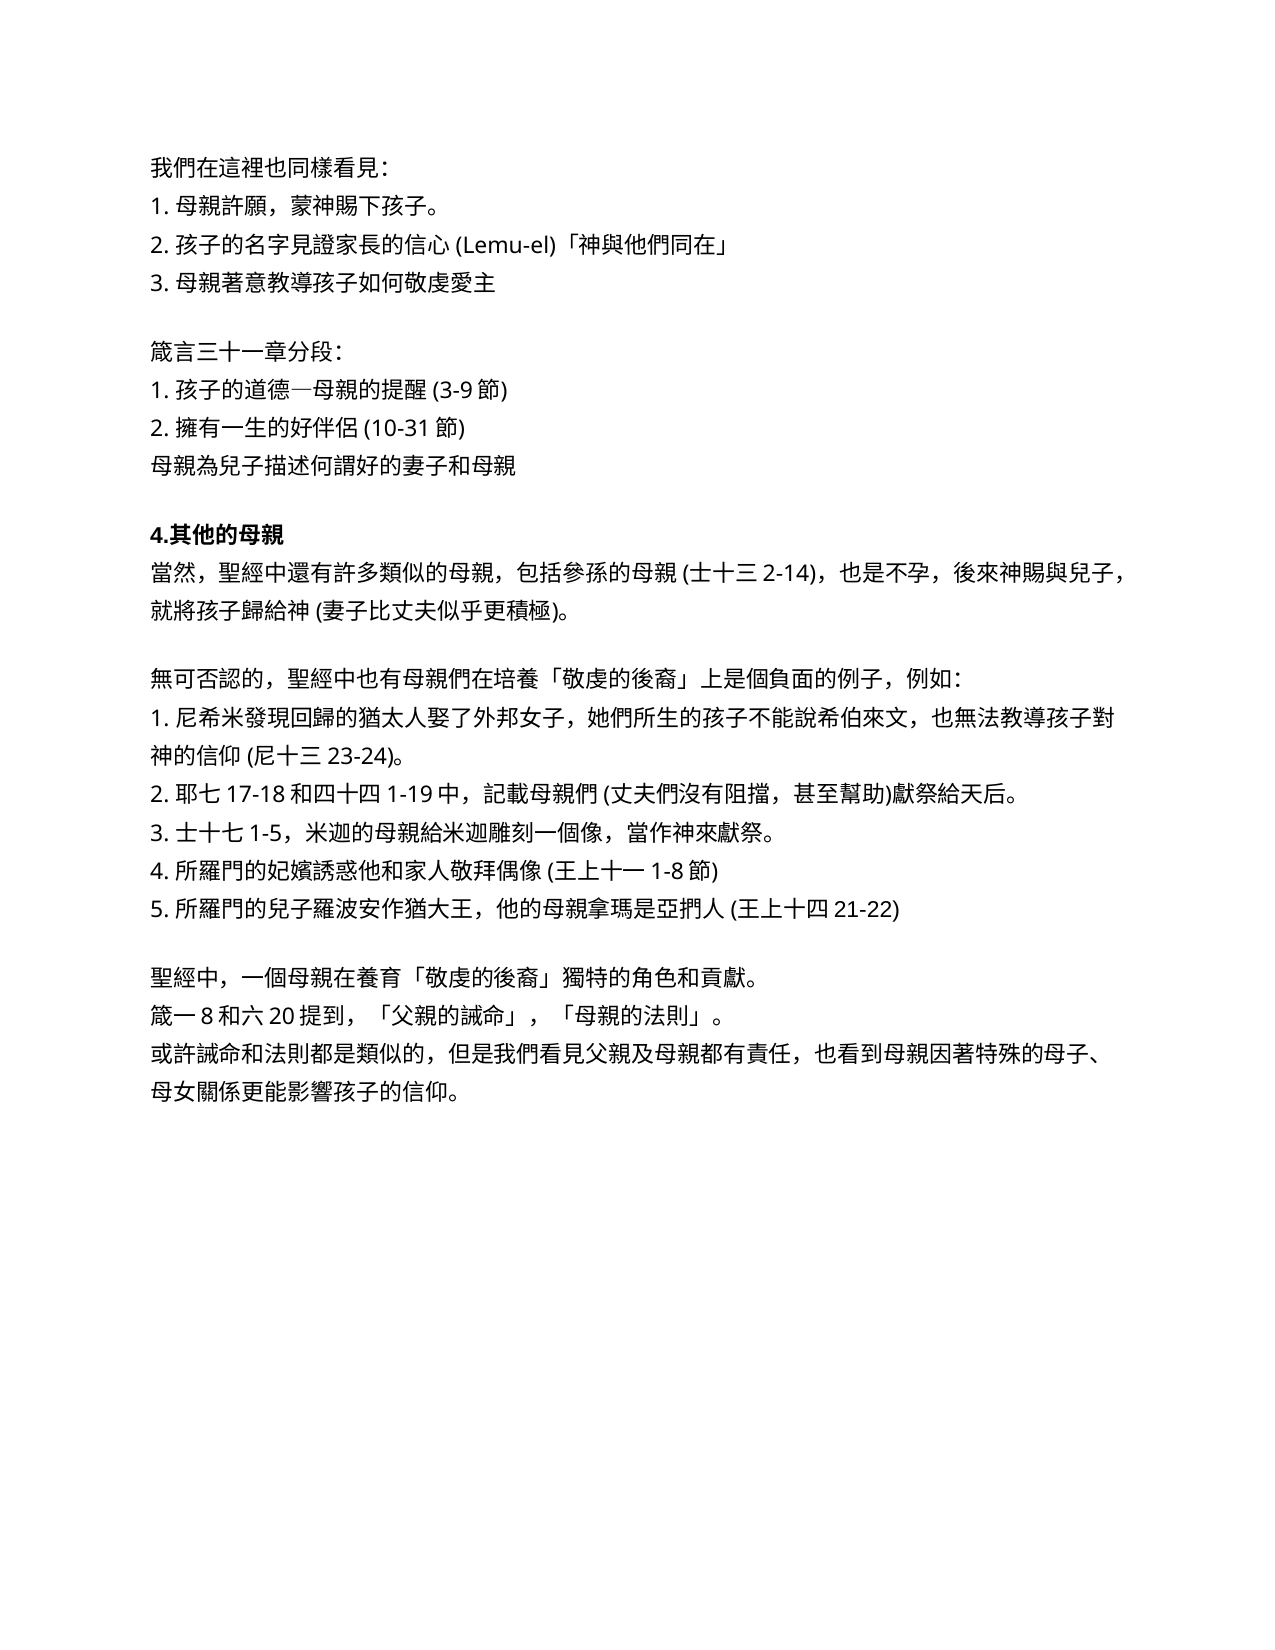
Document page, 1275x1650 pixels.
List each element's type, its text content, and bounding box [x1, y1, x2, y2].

text 箴一8和六20提到，「父親的誡命」，「母親的法則」。 [150, 998, 1125, 1031]
text 1. 孩子的道德—母親的提醒 (3-9節) [150, 371, 1125, 405]
text 箴言三十一章分段： [150, 333, 1125, 367]
text 2. 耶七17-18和四十四1-19中，記載母親們 (丈夫們沒有阻擋，甚至幫助)獻祭給天后。 [150, 776, 1125, 809]
text 5. 所羅門的兒子羅波安作猶大王，他的母親拿瑪是亞捫人 (王上十四21-22) [150, 891, 1125, 924]
text 我們在這裡也同樣看見： [150, 150, 1125, 183]
text 或許誡命和法則都是類似的，但是我們看見父親及母親都有責任，也看到母親因著特殊的母子、母女關係更能影響孩子的信仰。 [150, 1036, 1125, 1107]
text 母親為兒子描述何謂好的妻子和母親 [150, 448, 1125, 481]
text 聖經中，一個母親在養育「敬虔的後裔」獨特的角色和貢獻。 [150, 959, 1125, 993]
text 無可否認的，聖經中也有母親們在培養「敬虔的後裔」上是個負面的例子，例如： [150, 661, 1125, 694]
text 2. 孩子的名字見證家長的信心 (Lemu-el)「神與他們同在」 [150, 226, 1125, 260]
text 1. 尼希米發現回歸的猶太人娶了外邦女子，她們所生的孩子不能說希伯來文，也無法教導孩子對神的信仰 (尼十三23-24)。 [150, 699, 1125, 771]
text 3. 母親著意教導孩子如何敬虔愛主 [150, 265, 1125, 298]
text 4.其他的母親 [150, 516, 1125, 550]
text 4. 所羅門的妃嬪誘惑他和家人敬拜偶像 (王上十一1-8節) [150, 853, 1125, 886]
text 1. 母親許願，蒙神賜下孩子。 [150, 188, 1125, 221]
text 2. 擁有一生的好伴侶 (10-31節) [150, 410, 1125, 443]
text 3. 士十七1-5，米迦的母親給米迦雕刻一個像，當作神來獻祭。 [150, 814, 1125, 848]
text 當然，聖經中還有許多類似的母親，包括參孫的母親 (士十三2-14)，也是不孕，後來神賜與兒子，就將孩子歸給神 (妻子比丈夫似乎更積極)。 [150, 554, 1125, 626]
